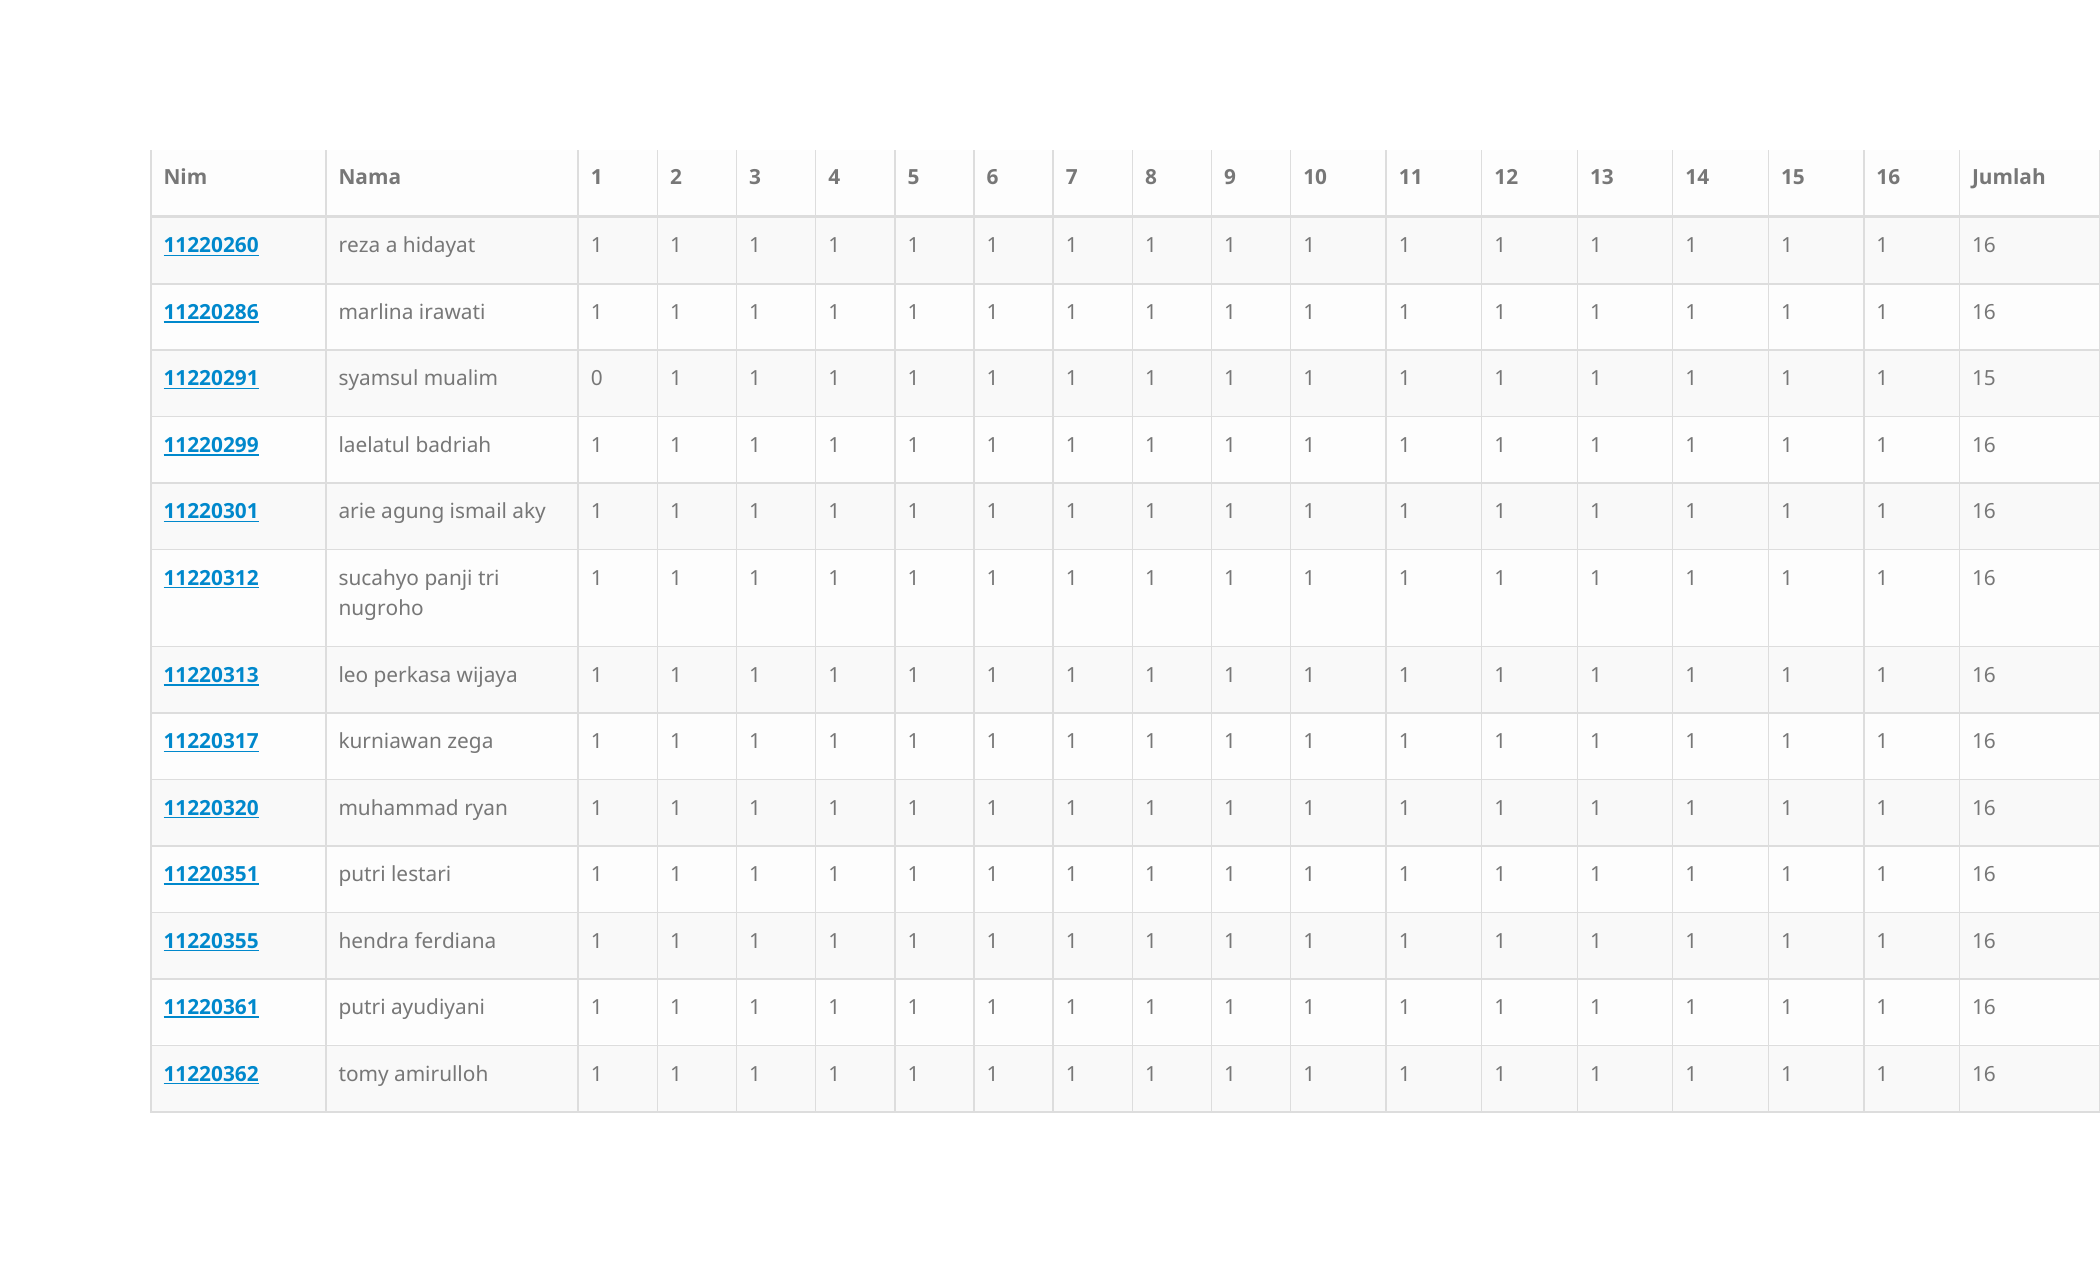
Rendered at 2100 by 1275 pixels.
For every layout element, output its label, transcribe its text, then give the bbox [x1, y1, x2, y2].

table_cell 16 [1960, 550, 2099, 646]
table_cell 1 [737, 417, 815, 482]
table_cell 1 [816, 218, 894, 283]
table_cell 1 [816, 1046, 894, 1111]
table_cell 1 [1578, 847, 1672, 912]
table_cell 1 [1673, 351, 1768, 416]
table_header 12 [1482, 150, 1577, 215]
table_cell 1 [1673, 550, 1768, 646]
table_cell 1 [816, 980, 894, 1044]
table_cell 1 [1578, 913, 1672, 978]
table_header 10 [1291, 150, 1385, 215]
table_cell 1 [816, 647, 894, 712]
table_cell 1 [1212, 980, 1290, 1044]
table_cell 1 [896, 847, 973, 912]
table_cell 1 [737, 218, 815, 283]
table_cell 1 [658, 484, 736, 549]
table_header 1 [579, 150, 657, 215]
table_cell 1 [658, 550, 736, 646]
table_cell 1 [1212, 484, 1290, 549]
table_cell 1 [1865, 980, 1959, 1044]
table_cell 1 [1054, 218, 1132, 283]
table_cell 1 [658, 351, 736, 416]
table_cell 1 [1212, 714, 1290, 779]
table_cell 1 [1865, 714, 1959, 779]
table_cell 1 [658, 285, 736, 349]
table_cell 16 [1960, 847, 2099, 912]
table_cell 1 [1387, 218, 1481, 283]
table_cell 1 [1865, 417, 1959, 482]
table_cell 1 [1769, 714, 1863, 779]
table_cell 1 [1054, 780, 1132, 845]
table_header 4 [816, 150, 894, 215]
table_cell 1 [658, 647, 736, 712]
table_cell arie agung ismail aky [327, 484, 577, 549]
table_cell 1 [1769, 417, 1863, 482]
table_cell 1 [658, 980, 736, 1044]
table_cell 1 [896, 417, 973, 482]
table_cell 1 [1054, 285, 1132, 349]
table_cell 1 [1133, 1046, 1211, 1111]
table_cell 1 [1133, 913, 1211, 978]
table_cell 1 [896, 980, 973, 1044]
table_cell 1 [1482, 417, 1577, 482]
table_cell 1 [1291, 913, 1385, 978]
table_cell 1 [1673, 714, 1768, 779]
table_cell 1 [1054, 647, 1132, 712]
table_cell 1 [1673, 484, 1768, 549]
table_cell 1 [1291, 285, 1385, 349]
table_cell 1 [737, 714, 815, 779]
table_cell 1 [1291, 847, 1385, 912]
table_header 11 [1387, 150, 1481, 215]
table_cell 1 [896, 913, 973, 978]
table_cell 1 [1482, 1046, 1577, 1111]
table_header 3 [737, 150, 815, 215]
table_cell 1 [975, 351, 1052, 416]
table_cell 1 [1212, 351, 1290, 416]
table_cell 1 [816, 780, 894, 845]
table_header 13 [1578, 150, 1672, 215]
table_cell 1 [579, 285, 657, 349]
table_cell 1 [579, 913, 657, 978]
table_cell reza a hidayat [327, 218, 577, 283]
table_cell 11220312 [152, 550, 325, 646]
table_cell kurniawan zega [327, 714, 577, 779]
table_cell 16 [1960, 1046, 2099, 1111]
table_cell 1 [1865, 847, 1959, 912]
table_cell 1 [1769, 780, 1863, 845]
table_cell 11220362 [152, 1046, 325, 1111]
table_cell 1 [737, 285, 815, 349]
table_cell 1 [1291, 484, 1385, 549]
table_cell 1 [1212, 913, 1290, 978]
table_cell 1 [1054, 913, 1132, 978]
table_cell 1 [579, 1046, 657, 1111]
table_header 7 [1054, 150, 1132, 215]
table_cell 1 [816, 351, 894, 416]
table_cell 1 [1054, 550, 1132, 646]
table_cell 1 [1673, 285, 1768, 349]
table_cell 1 [1482, 218, 1577, 283]
table_cell laelatul badriah [327, 417, 577, 482]
table_cell 1 [1133, 980, 1211, 1044]
table_cell 1 [1482, 285, 1577, 349]
table_cell 1 [1769, 980, 1863, 1044]
table_cell 1 [737, 484, 815, 549]
table_cell 1 [1212, 417, 1290, 482]
table_cell 1 [1482, 714, 1577, 779]
table_header Nama [327, 150, 577, 215]
table_cell 1 [1482, 780, 1577, 845]
table_cell 1 [975, 647, 1052, 712]
table_header 5 [896, 150, 973, 215]
table_cell 1 [1482, 647, 1577, 712]
table_cell 1 [1769, 285, 1863, 349]
table_cell 1 [816, 913, 894, 978]
table_cell tomy amirulloh [327, 1046, 577, 1111]
table_cell hendra ferdiana [327, 913, 577, 978]
table_cell 1 [1578, 218, 1672, 283]
table_cell 1 [816, 285, 894, 349]
table_cell 16 [1960, 913, 2099, 978]
table_cell 0 [579, 351, 657, 416]
table_cell 1 [1212, 1046, 1290, 1111]
table_cell 1 [1769, 847, 1863, 912]
table_cell 1 [1673, 647, 1768, 712]
table_cell 1 [1133, 417, 1211, 482]
table_cell 1 [1133, 484, 1211, 549]
table_cell 1 [1578, 351, 1672, 416]
table_cell 1 [579, 218, 657, 283]
table_cell 1 [975, 417, 1052, 482]
table_cell 11220313 [152, 647, 325, 712]
table_cell 1 [737, 647, 815, 712]
table_cell 1 [1387, 285, 1481, 349]
table_cell 1 [816, 484, 894, 549]
table_cell 1 [816, 417, 894, 482]
table_cell 1 [896, 484, 973, 549]
table_cell 1 [1133, 847, 1211, 912]
table_cell 1 [896, 1046, 973, 1111]
table_cell 1 [579, 714, 657, 779]
table_cell 1 [1387, 913, 1481, 978]
table_cell 1 [579, 647, 657, 712]
table_cell 1 [1482, 351, 1577, 416]
table_cell 11220301 [152, 484, 325, 549]
table_cell syamsul mualim [327, 351, 577, 416]
table_header 9 [1212, 150, 1290, 215]
table_cell 1 [1769, 484, 1863, 549]
table_cell 1 [1054, 714, 1132, 779]
table_cell 1 [737, 1046, 815, 1111]
table_cell 16 [1960, 980, 2099, 1044]
table_cell 1 [975, 218, 1052, 283]
table_cell 11220260 [152, 218, 325, 283]
table_cell 1 [1865, 218, 1959, 283]
table_cell 1 [1054, 351, 1132, 416]
table_cell marlina irawati [327, 285, 577, 349]
table_cell 1 [1212, 780, 1290, 845]
table_cell 1 [1212, 285, 1290, 349]
table_cell 11220299 [152, 417, 325, 482]
table_cell 1 [975, 780, 1052, 845]
table_cell 1 [1133, 647, 1211, 712]
table_cell 16 [1960, 285, 2099, 349]
table_cell 1 [737, 913, 815, 978]
table_cell 1 [1673, 780, 1768, 845]
table_cell 1 [1482, 980, 1577, 1044]
table_cell 1 [1482, 913, 1577, 978]
table_cell 1 [1133, 714, 1211, 779]
table_cell 1 [1291, 351, 1385, 416]
table_cell 1 [1054, 484, 1132, 549]
table_cell 1 [1578, 417, 1672, 482]
table_cell 1 [1865, 484, 1959, 549]
table_cell 1 [1291, 218, 1385, 283]
table_cell sucahyo panji tri nugroho [327, 550, 577, 646]
table_cell 1 [1673, 847, 1768, 912]
table_cell 1 [1578, 550, 1672, 646]
table_cell 1 [1291, 647, 1385, 712]
table_cell 1 [1387, 980, 1481, 1044]
table_cell 16 [1960, 484, 2099, 549]
table_cell putri lestari [327, 847, 577, 912]
table_cell 1 [816, 714, 894, 779]
table_cell 1 [658, 913, 736, 978]
table_cell 1 [737, 351, 815, 416]
table_cell 1 [1291, 714, 1385, 779]
table_cell 1 [737, 980, 815, 1044]
table_cell 1 [1291, 780, 1385, 845]
table_cell 1 [1291, 1046, 1385, 1111]
table_cell 1 [579, 550, 657, 646]
table_cell 1 [1054, 1046, 1132, 1111]
table_cell 1 [1291, 417, 1385, 482]
table_header 6 [975, 150, 1052, 215]
table_cell 1 [1054, 980, 1132, 1044]
table_header Jumlah [1960, 150, 2099, 215]
table_cell 1 [1865, 780, 1959, 845]
table_cell 1 [1578, 714, 1672, 779]
table_cell 1 [1769, 351, 1863, 416]
table_cell 1 [1578, 647, 1672, 712]
table_cell 11220317 [152, 714, 325, 779]
table_cell 1 [1865, 1046, 1959, 1111]
table_cell 1 [737, 847, 815, 912]
table_cell 1 [975, 714, 1052, 779]
table_cell 1 [658, 1046, 736, 1111]
table_cell 1 [896, 285, 973, 349]
table_cell 1 [737, 780, 815, 845]
table_cell 1 [658, 218, 736, 283]
table_cell 1 [975, 285, 1052, 349]
table_cell 1 [579, 484, 657, 549]
table_header 2 [658, 150, 736, 215]
table_cell 1 [1578, 780, 1672, 845]
table_cell 1 [1212, 550, 1290, 646]
table_cell 1 [816, 847, 894, 912]
table_cell 11220291 [152, 351, 325, 416]
table_cell 1 [1865, 550, 1959, 646]
table_cell 1 [1482, 484, 1577, 549]
table_cell 16 [1960, 417, 2099, 482]
table_cell 1 [1578, 980, 1672, 1044]
table_cell 1 [1387, 780, 1481, 845]
table_cell 1 [1673, 218, 1768, 283]
table_cell 1 [1291, 980, 1385, 1044]
table_cell 11220286 [152, 285, 325, 349]
table_cell 15 [1960, 351, 2099, 416]
table_cell 1 [975, 847, 1052, 912]
table_cell 1 [1865, 351, 1959, 416]
table_cell 1 [1673, 417, 1768, 482]
table_cell 1 [1291, 550, 1385, 646]
table_cell 1 [1578, 285, 1672, 349]
table_header 16 [1865, 150, 1959, 215]
table_cell 1 [896, 550, 973, 646]
table_cell 1 [1054, 417, 1132, 482]
table_cell 16 [1960, 647, 2099, 712]
table_cell 1 [1673, 913, 1768, 978]
table_cell 1 [737, 550, 815, 646]
table_cell 11220355 [152, 913, 325, 978]
table_cell 1 [1133, 218, 1211, 283]
table_cell 1 [1482, 847, 1577, 912]
table_cell 1 [1133, 285, 1211, 349]
table_header 15 [1769, 150, 1863, 215]
table_header 14 [1673, 150, 1768, 215]
table_cell 1 [896, 351, 973, 416]
table_cell 1 [1769, 647, 1863, 712]
table_cell 1 [896, 218, 973, 283]
table_cell 16 [1960, 780, 2099, 845]
table_cell 1 [975, 980, 1052, 1044]
table_cell 1 [816, 550, 894, 646]
table_cell 1 [896, 780, 973, 845]
table_cell putri ayudiyani [327, 980, 577, 1044]
table_cell 1 [1054, 847, 1132, 912]
table_cell 1 [1387, 647, 1481, 712]
table_cell 1 [975, 913, 1052, 978]
table_cell 11220361 [152, 980, 325, 1044]
table_cell 1 [1865, 913, 1959, 978]
table_cell 1 [1133, 550, 1211, 646]
table_cell 1 [1865, 647, 1959, 712]
table_cell 1 [1387, 714, 1481, 779]
table_cell 1 [579, 847, 657, 912]
table_cell 1 [658, 780, 736, 845]
table_cell 1 [975, 484, 1052, 549]
table_cell 1 [1673, 980, 1768, 1044]
table_cell 1 [975, 1046, 1052, 1111]
table_header 8 [1133, 150, 1211, 215]
table_cell 1 [1769, 218, 1863, 283]
table_cell 1 [579, 980, 657, 1044]
table_cell 1 [1578, 1046, 1672, 1111]
table_cell 1 [658, 417, 736, 482]
table_cell 1 [579, 417, 657, 482]
table_cell 16 [1960, 714, 2099, 779]
table_cell 11220351 [152, 847, 325, 912]
table_cell 1 [1482, 550, 1577, 646]
table_cell 1 [1769, 1046, 1863, 1111]
table_cell 1 [1212, 218, 1290, 283]
table_cell 1 [579, 780, 657, 845]
table_cell 1 [1865, 285, 1959, 349]
table_cell 1 [896, 647, 973, 712]
table_cell 1 [1387, 847, 1481, 912]
table_cell 1 [896, 714, 973, 779]
table_cell 1 [1212, 647, 1290, 712]
table_cell 11220320 [152, 780, 325, 845]
table_cell 1 [1769, 913, 1863, 978]
table_cell 1 [1387, 550, 1481, 646]
table_cell 1 [1387, 351, 1481, 416]
table_cell 1 [658, 847, 736, 912]
table_cell 1 [1673, 1046, 1768, 1111]
table_cell 1 [1387, 484, 1481, 549]
table_cell 1 [1769, 550, 1863, 646]
table_cell 1 [1578, 484, 1672, 549]
table_cell 1 [1387, 1046, 1481, 1111]
table_cell 1 [975, 550, 1052, 646]
table_cell leo perkasa wijaya [327, 647, 577, 712]
table_header Nim [152, 150, 325, 215]
table_cell muhammad ryan [327, 780, 577, 845]
table_cell 1 [658, 714, 736, 779]
table_cell 1 [1387, 417, 1481, 482]
table_cell 1 [1133, 780, 1211, 845]
table_cell 1 [1133, 351, 1211, 416]
table_cell 16 [1960, 218, 2099, 283]
table_cell 1 [1212, 847, 1290, 912]
